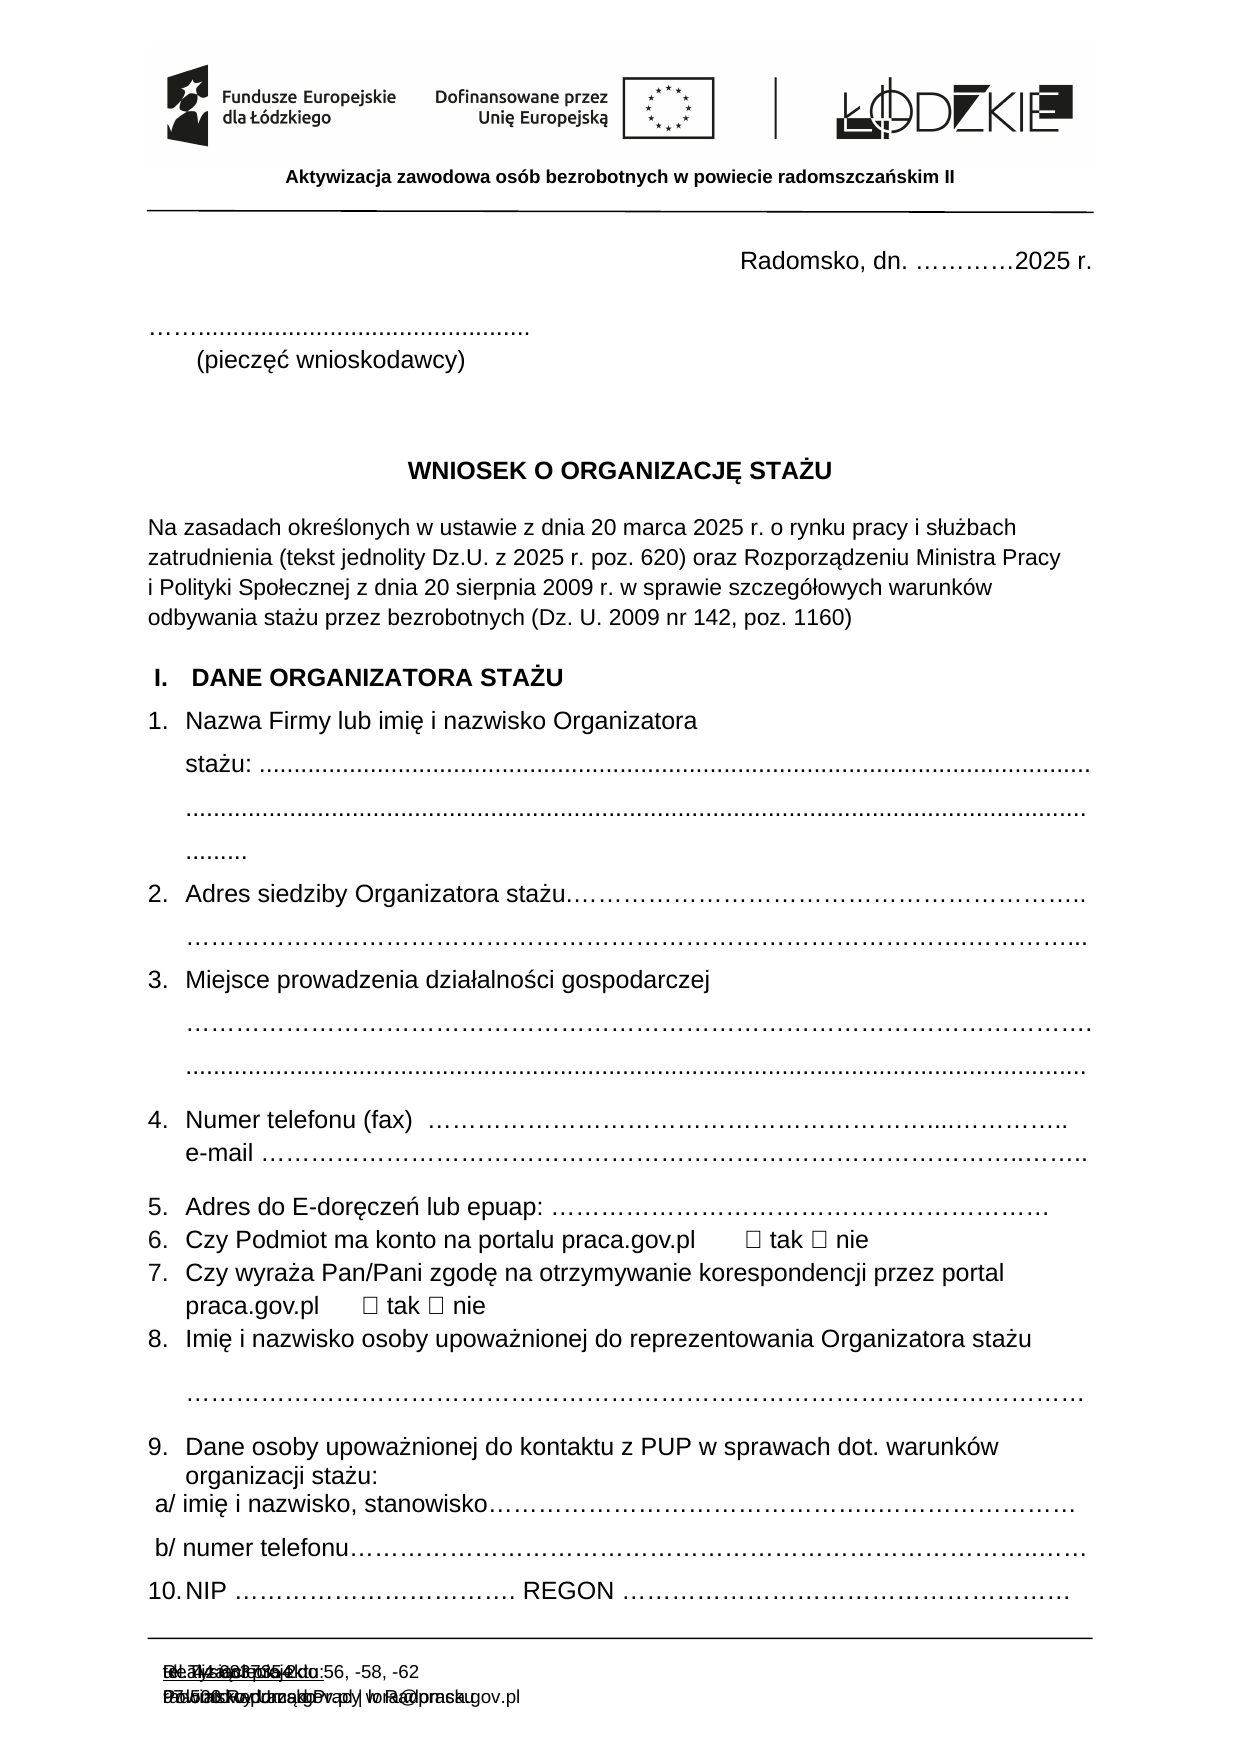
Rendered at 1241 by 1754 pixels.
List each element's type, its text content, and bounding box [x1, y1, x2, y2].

list NIP ……………………………. REGON ……………………………………………… [148, 1576, 1093, 1604]
list Nazwa Firmy lub imię i nazwisko Organizatora stażu: ................................................................................................................................................................................................................................................................... [148, 706, 1093, 864]
text Radomsko, dn. …………2025 r. [148, 246, 1093, 274]
list Imię i nazwisko osoby upoważnionej do reprezentowania Organizatora stażu [148, 1324, 1093, 1353]
picture [147, 44, 1093, 167]
text .................................................................................................................................. [185, 1051, 1093, 1080]
list Numer telefonu (fax) ……………………………………………………....………….. e-mail ………………………………………………………………………………..…….. [148, 1105, 1093, 1167]
list Dane osoby upoważnionej do kontaktu z PUP w sprawach dot. warunków organizacji stażu: [148, 1432, 1093, 1489]
list Adres do E-doręczeń lub epuap: …………………………………………………… [148, 1192, 1093, 1221]
text (pieczęć wnioskodawcy) [148, 345, 1093, 373]
title WNIOSEK O ORGANIZACJĘ STAŻU [148, 456, 1093, 485]
subtitle DANE ORGANIZATORA STAŻU [154, 663, 1093, 692]
text Na zasadach określonych w ustawie z dnia 20 marca 2025 r. o rynku pracy i służbach zatrudnienia (tekst jednolity Dz.U. z 2025 r. poz. 620) oraz Rozporządzeniu Ministra Pracy i Polityki Społecznej z dnia 20 sierpnia 2009 r. w sprawie szczegółowych warunków odbywania stażu przez bezrobotnych (Dz. U. 2009 nr 142, poz. 1160) [148, 514, 1090, 631]
text ……………………………………………………………………………………………… [185, 1378, 1093, 1407]
list Czy Podmiot ma konto na portalu praca.gov.pl  tak  nie [148, 1225, 1093, 1254]
text ………………………………………………………………………………….…………... [185, 922, 1093, 951]
list Miejsce prowadzenia działalności gospodarczej ………………………………………………………………………………………………. [148, 965, 1093, 1037]
list Czy wyraża Pan/Pani zgodę na otrzymywanie korespondencji przez portal praca.gov.pl  tak  nie [148, 1258, 1093, 1320]
text b/ numer telefonu………………………………………………………………………..…… [148, 1532, 1093, 1561]
list Adres siedziby Organizatora stażu.…………………………………………………….. [148, 879, 1093, 908]
text a/ imię i nazwisko, stanowisko………………………………………..…………………… [148, 1489, 1093, 1518]
text ……................................................ [148, 312, 1093, 341]
